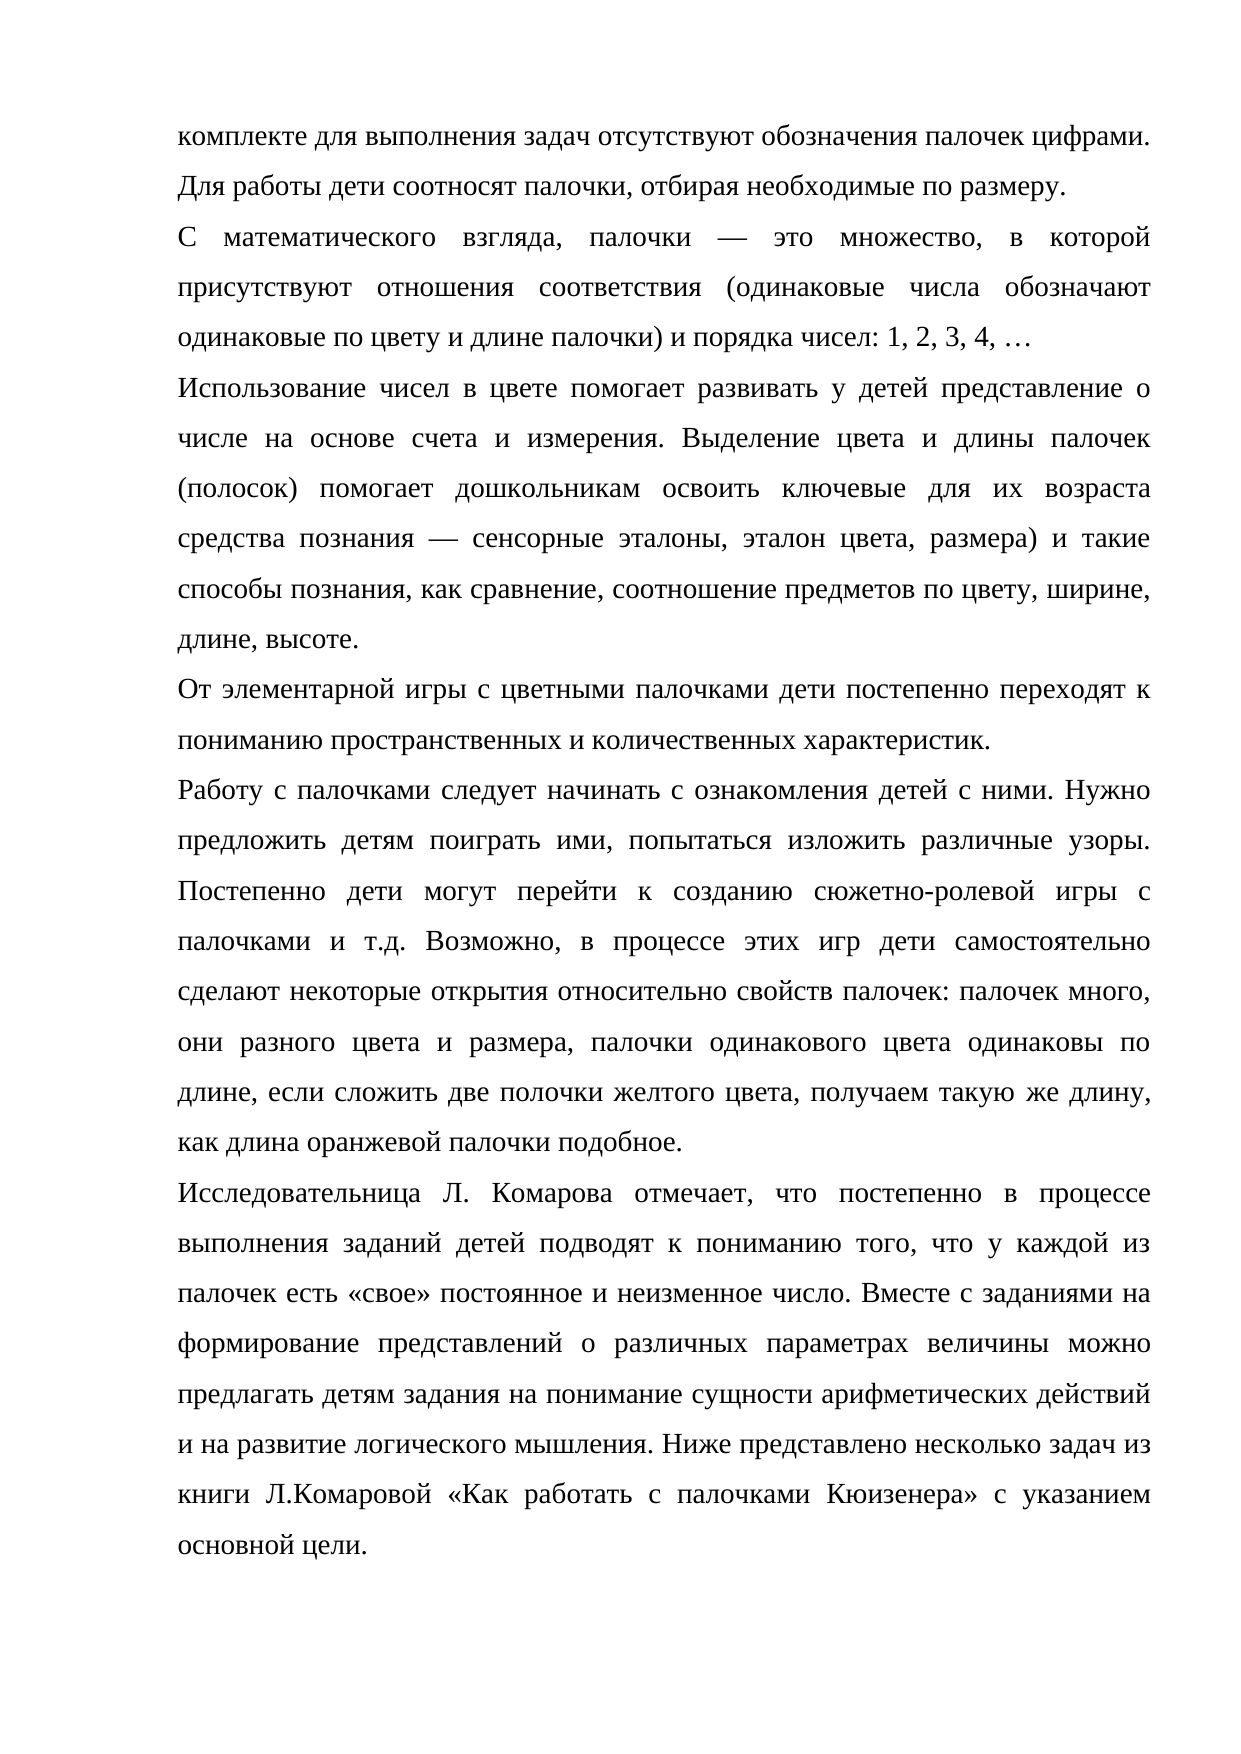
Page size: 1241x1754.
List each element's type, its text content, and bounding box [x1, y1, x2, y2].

text Работу с палочками следует начинать с ознакомления детей с ними. Нужно предложить детям поиграть ими, попытаться изложить различные узоры. Постепенно дети могут перейти к созданию сюжетно-ролевой игры с палочками и т.д. Возможно, в процессе этих игр дети самостоятельно сделают некоторые открытия относительно свойств палочек: палочек много, они разного цвета и размера, палочки одинакового цвета одинаковы по длине, если сложить две полочки желтого цвета, получаем такую ​​же длину, как длина оранжевой палочки подобное. [177, 772, 1152, 1158]
text Использование чисел в цвете помогает развивать у детей представление о числе на основе счета и измерения. Выделение цвета и длины палочек (полосок) помогает дошкольникам освоить ключевые для их возраста средства познания — сенсорные эталоны, эталон цвета, размера) и такие способы познания, как сравнение, соотношение предметов по цвету, ширине, длине, высоте. [177, 370, 1152, 655]
text С математического взгляда, палочки — это множество, в которой присутствуют отношения соответствия (одинаковые числа обозначают одинаковые по цвету и длине палочки) и порядка чисел: 1, 2, 3, 4, … [177, 219, 1152, 353]
text Исследовательница Л. Комарова отмечает, что постепенно в процессе выполнения заданий детей подводят к пониманию того, что у каждой из палочек есть «свое» постоянное и неизменное число. Вместе с заданиями на формирование представлений о различных параметрах величины можно предлагать детям задания на понимание сущности арифметических действий и на развитие логического мышления. Ниже представлено несколько задач из книги Л.Комаровой «Как работать с палочками Кюизенера» с указанием основной цели. [177, 1175, 1152, 1560]
text От элементарной игры с цветными палочками дети постепенно переходят к пониманию пространственных и количественных характеристик. [177, 672, 1152, 755]
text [177, 118, 1152, 202]
